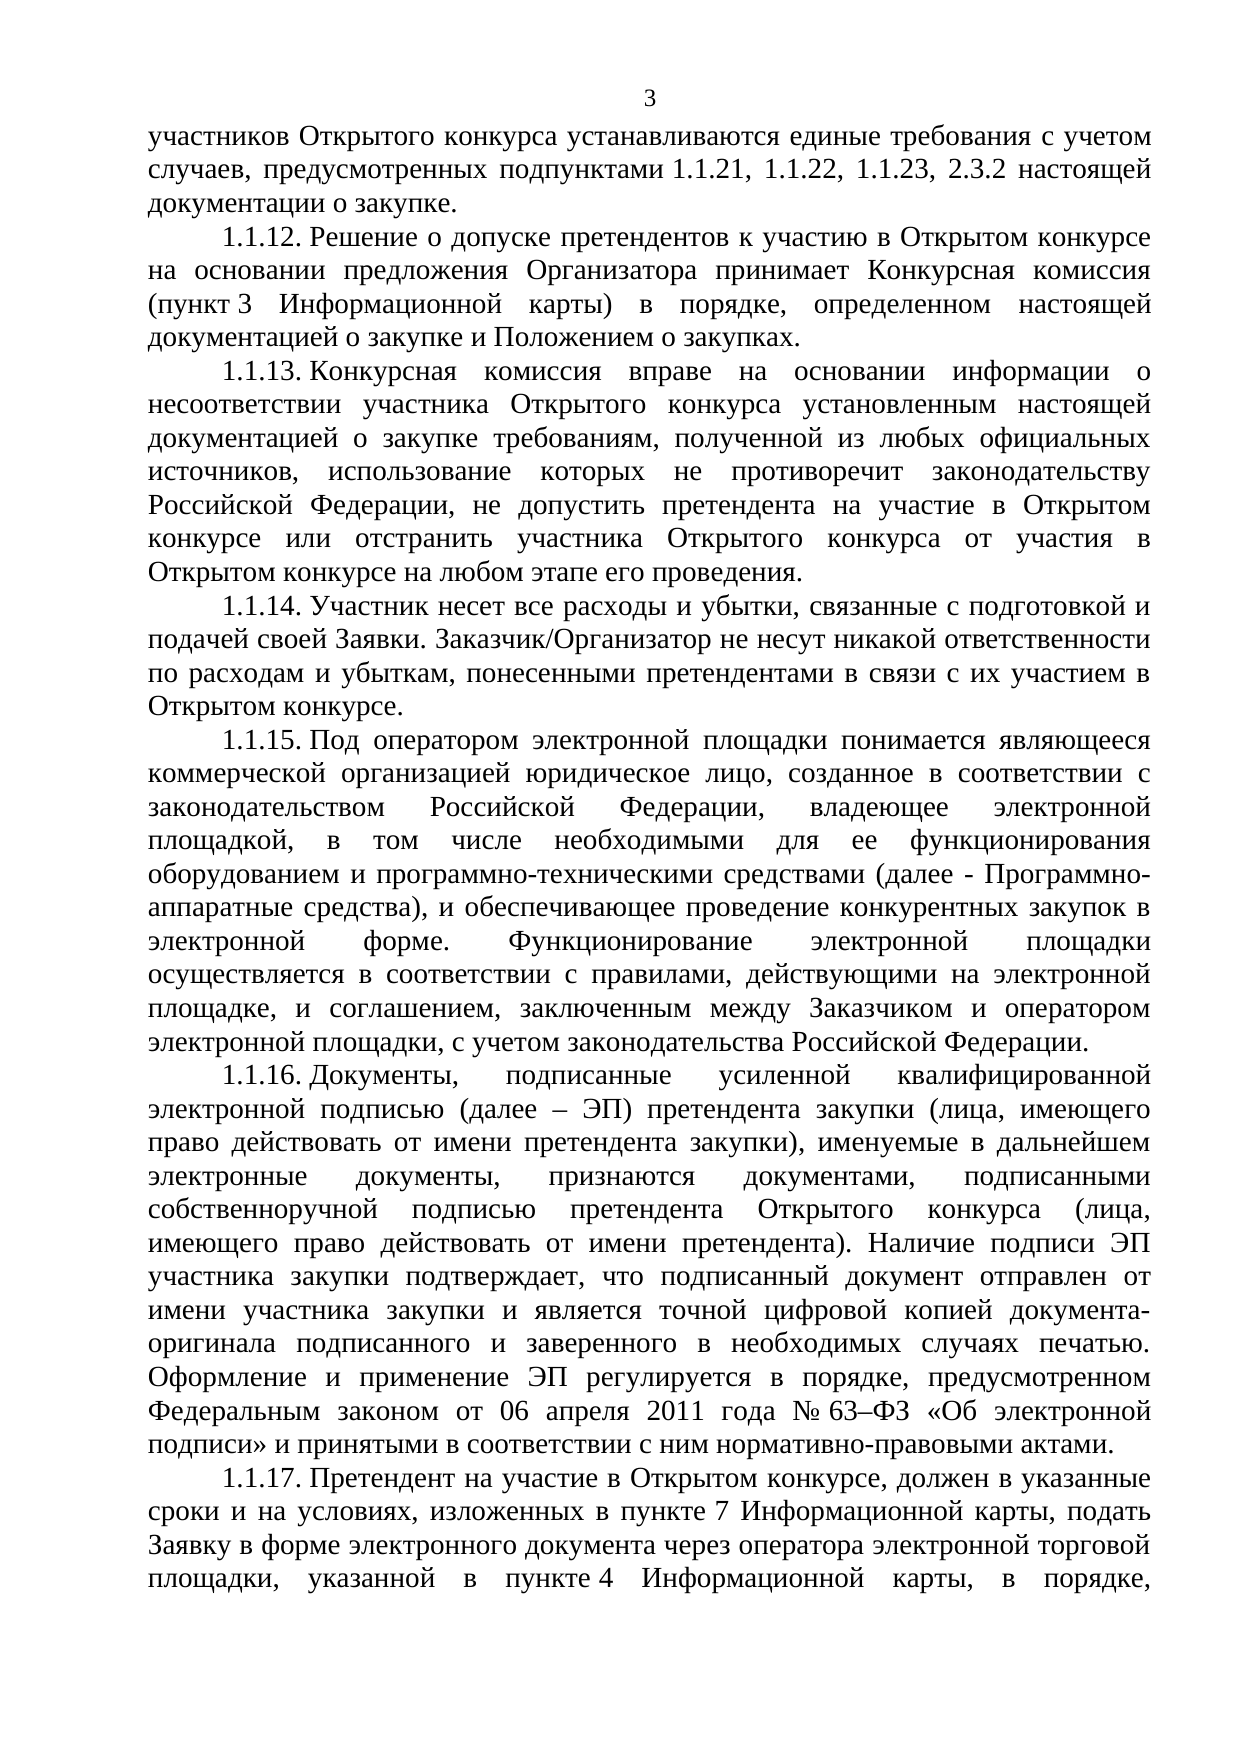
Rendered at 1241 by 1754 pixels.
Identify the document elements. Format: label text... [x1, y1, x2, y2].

list Решение о допуске претендентов к участию в Открытом конкурсе на основании предложения Организатора принимает Конкурсная комиссия (пункт 3 Информационной карты) в порядке, определенном настоящей документацией о закупке и Положением о закупках. [148, 219, 1152, 353]
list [148, 118, 1152, 219]
list Участник несет все расходы и убытки, связанные с подготовкой и подачей своей Заявки. Заказчик/Организатор не несут никакой ответственности по расходам и убыткам, понесенными претендентами в связи с их участием в Открытом конкурсе. [148, 588, 1152, 722]
list Конкурсная комиссия вправе на основании информации о несоответствии участника Открытого конкурса установленным настоящей документацией о закупке требованиям, полученной из любых официальных источников, использование которых не противоречит законодательству Российской Федерации, не допустить претендента на участие в Открытом конкурсе или отстранить участника Открытого конкурса от участия в Открытом конкурсе на любом этапе его проведения. [148, 353, 1152, 588]
list Документы, подписанные усиленной квалифицированной электронной подписью (далее – ЭП) претендента закупки (лица, имеющего право действовать от имени претендента закупки), именуемые в дальнейшем электронные документы, признаются документами, подписанными собственноручной подписью претендента Открытого конкурса (лица, имеющего право действовать от имени претендента). Наличие подписи ЭП участника закупки подтверждает, что подписанный документ отправлен от имени участника закупки и является точной цифровой копией документа-оригинала подписанного и заверенного в необходимых случаях печатью. Оформление и применение ЭП регулируется в порядке, предусмотренном Федеральным законом от 06 апреля 2011 года № 63–ФЗ «Об электронной подписи» и принятыми в соответствии с ним нормативно-правовыми актами. [148, 1057, 1152, 1460]
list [148, 1460, 1152, 1594]
list Под оператором электронной площадки понимается являющееся коммерческой организацией юридическое лицо, созданное в соответствии с законодательством Российской Федерации, владеющее электронной площадкой, в том числе необходимыми для ее функционирования оборудованием и программно-техническими средствами (далее - Программно-аппаратные средства), и обеспечивающее проведение конкурентных закупок в электронной форме. Функционирование электронной площадки осуществляется в соответствии с правилами, действующими на электронной площадке, и соглашением, заключенным между Заказчиком и оператором электронной площадки, с учетом законодательства Российской Федерации. [148, 722, 1152, 1057]
